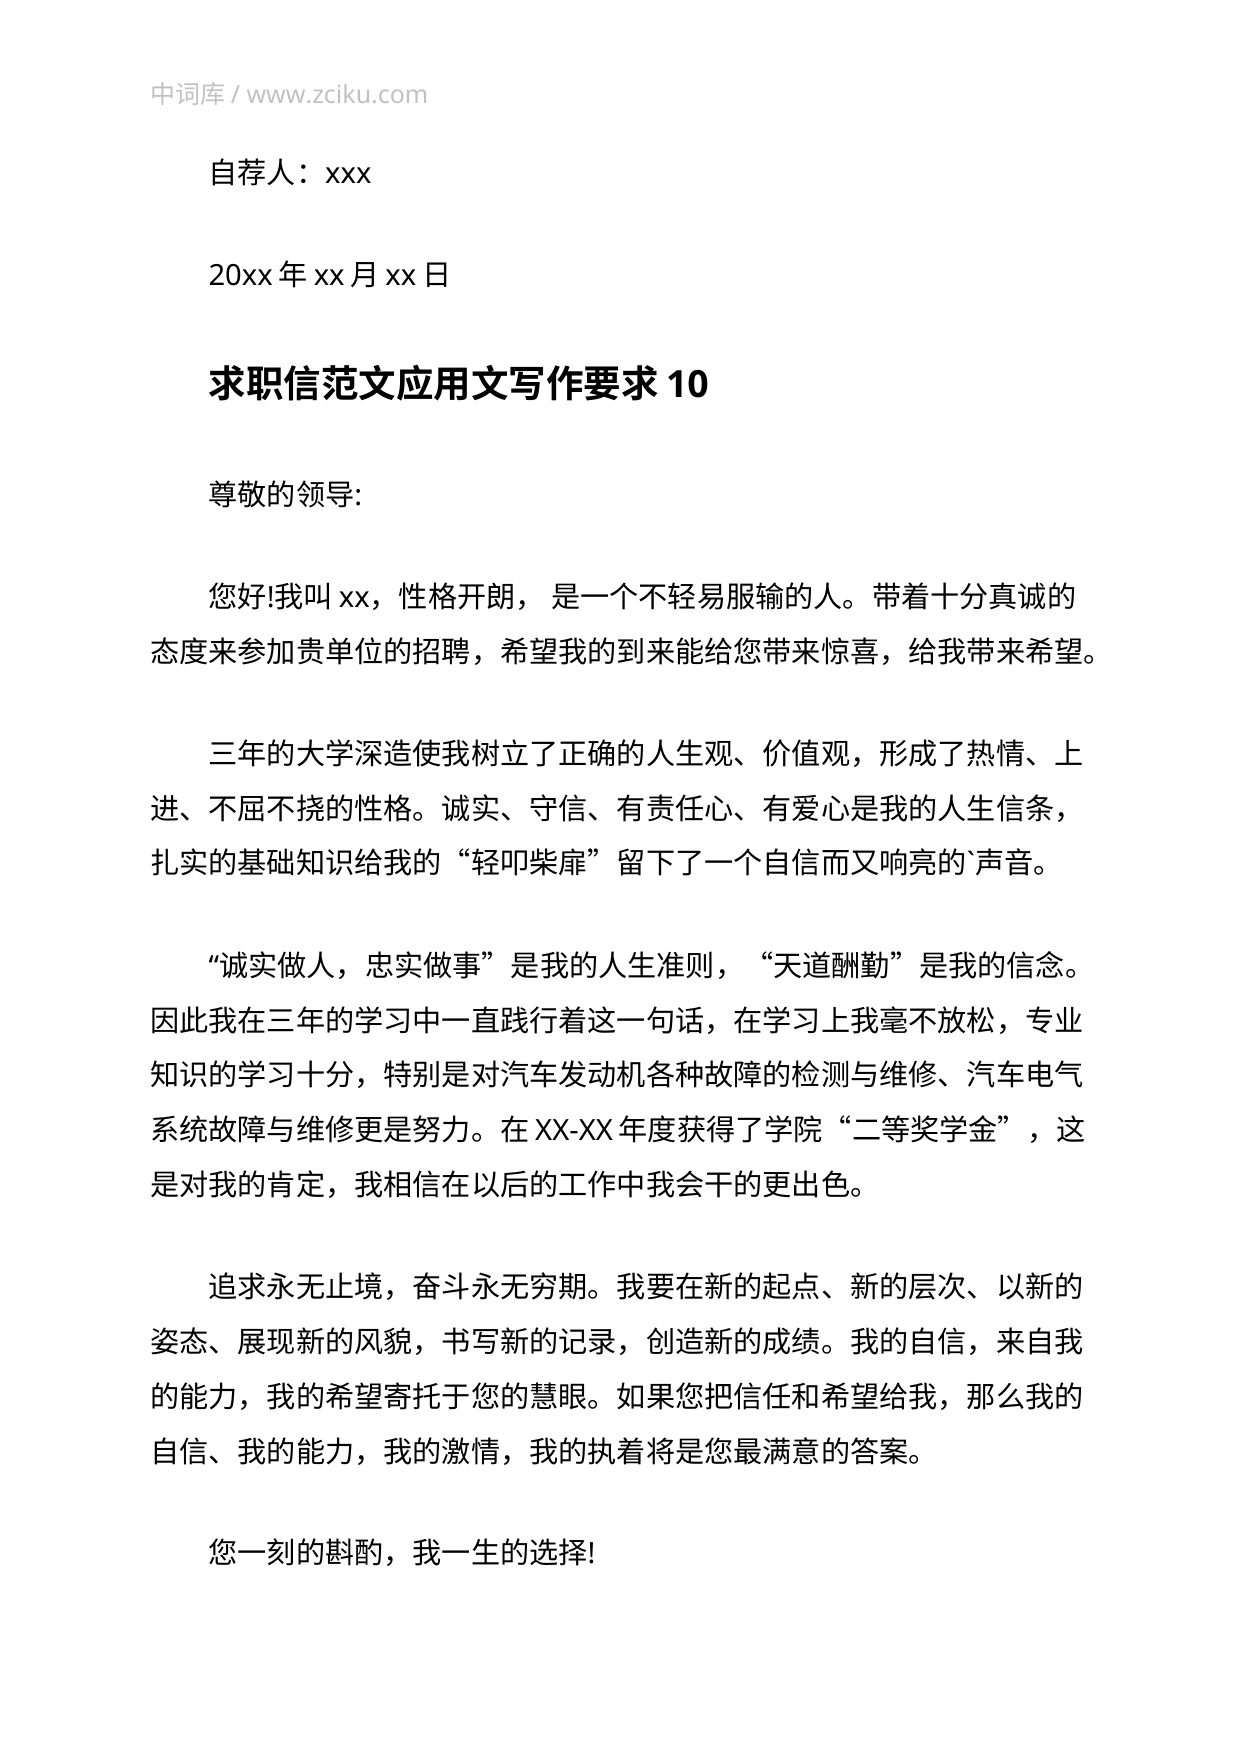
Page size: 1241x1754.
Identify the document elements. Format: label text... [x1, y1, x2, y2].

text 求职信范文应用文写作要求10 [150, 354, 1090, 408]
text 追求永无止境，奋斗永无穷期。我要在新的起点、新的层次、以新的姿态、展现新的风貌，书写新的记录，创造新的成绩。我的自信，来自我的能力，我的希望寄托于您的慧眼。如果您把信任和希望给我，那么我的自信、我的能力，我的激情，我的执着将是您最满意的答案。 [150, 1264, 1090, 1471]
text 您好!我叫xx，性格开朗， 是一个不轻易服输的人。带着十分真诚的态度来参加贵单位的招聘，希望我的到来能给您带来惊喜，给我带来希望。 [150, 573, 1090, 671]
text 三年的大学深造使我树立了正确的人生观、价值观，形成了热情、上进、不屈不挠的性格。诚实、守信、有责任心、有爱心是我的人生信条，扎实的基础知识给我的“轻叩柴扉”留下了一个自信而又响亮的`声音。 [150, 730, 1090, 882]
text 自荐人：xxx [150, 150, 1090, 192]
text “诚实做人，忠实做事”是我的人生准则，“天道酬勤”是我的信念。因此我在三年的学习中一直践行着这一句话，在学习上我毫不放松，专业知识的学习十分，特别是对汽车发动机各种故障的检测与维修、汽车电气系统故障与维修更是努力。在XX-XX年度获得了学院“二等奖学金”，这是对我的肯定，我相信在以后的工作中我会干的更出色。 [150, 942, 1090, 1204]
text 您一刻的斟酌，我一生的选择! [150, 1530, 1090, 1572]
text 尊敬的领导: [150, 472, 1090, 514]
text 20xx年xx月xx日 [150, 252, 1090, 294]
